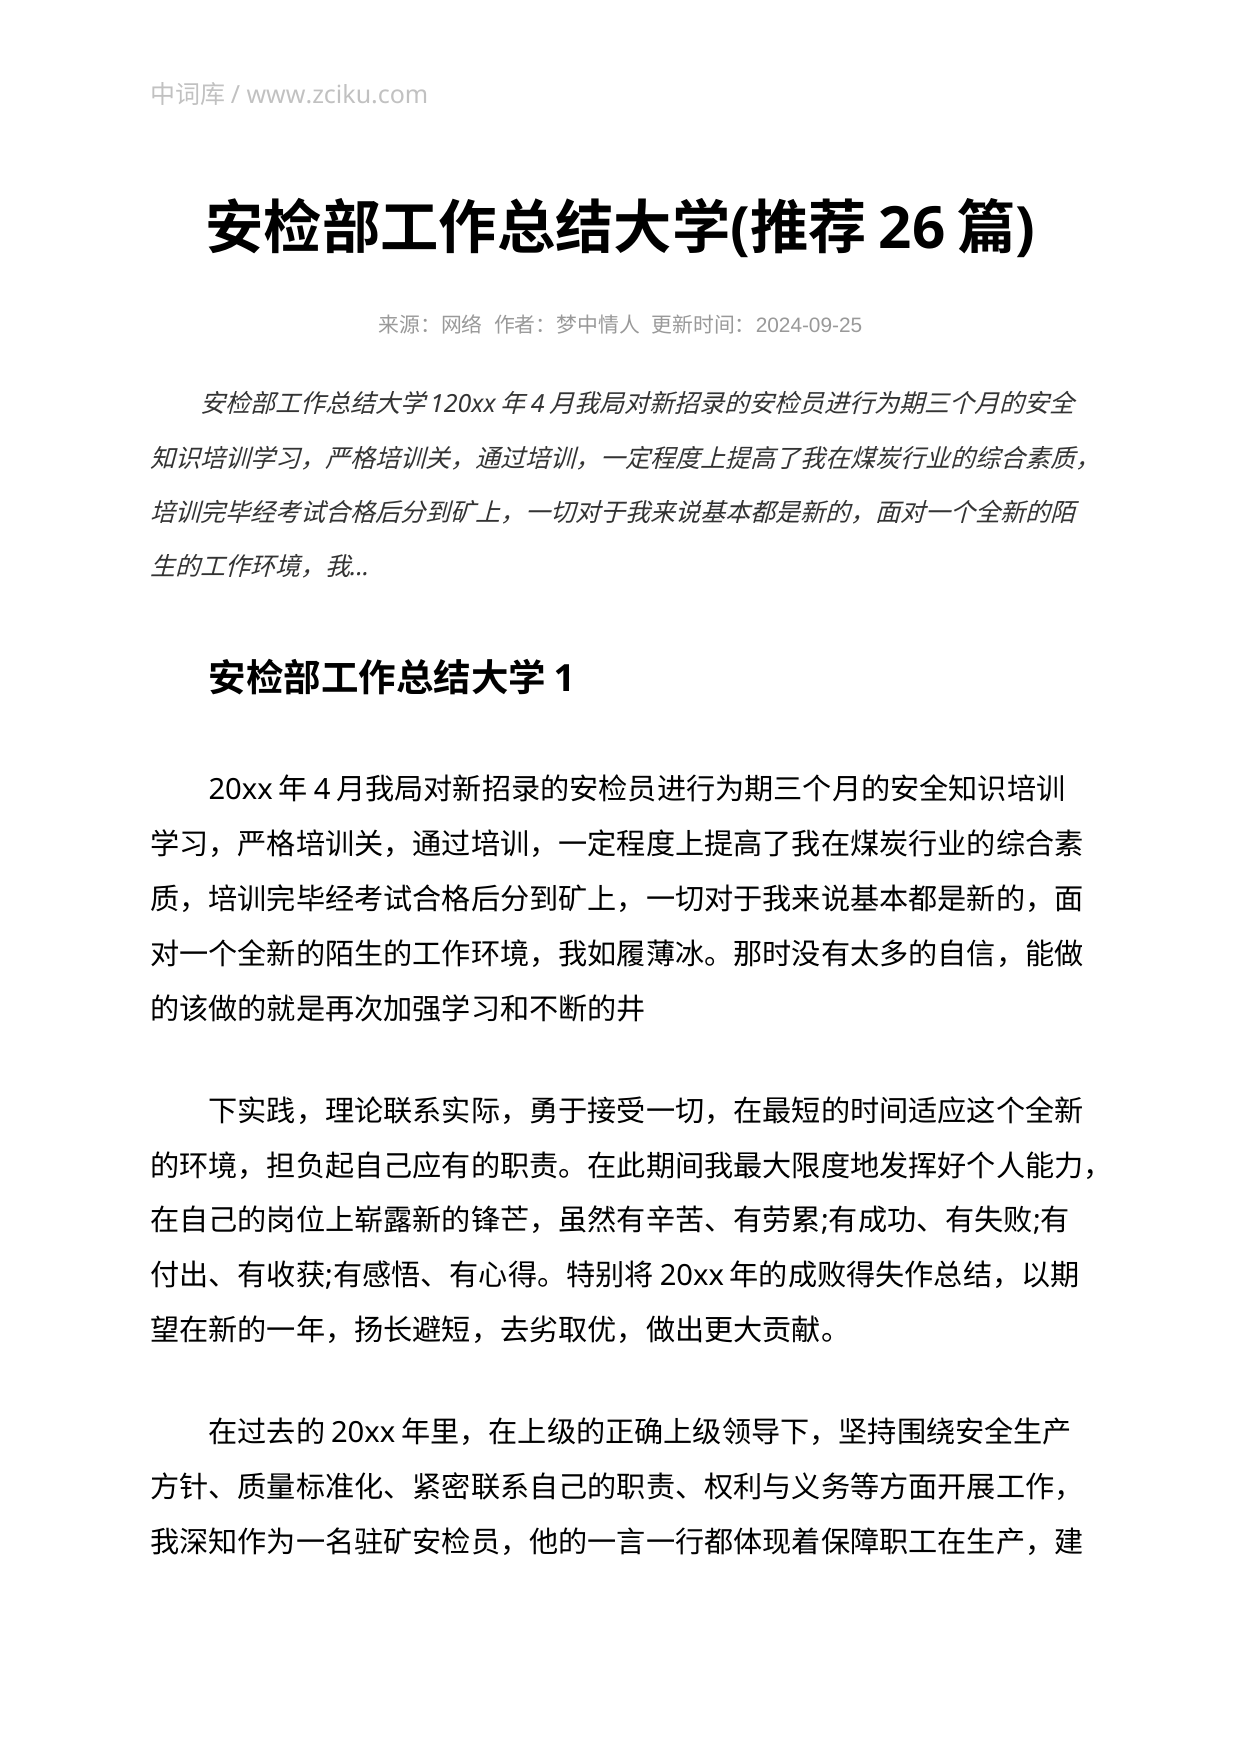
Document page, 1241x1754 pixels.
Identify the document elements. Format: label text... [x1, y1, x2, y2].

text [150, 1409, 1090, 1561]
text 20xx年4月我局对新招录的安检员进行为期三个月的安全知识培训学习，严格培训关，通过培训，一定程度上提高了我在煤炭行业的综合素质，培训完毕经考试合格后分到矿上，一切对于我来说基本都是新的，面对一个全新的陌生的工作环境，我如履薄冰。那时没有太多的自信，能做的该做的就是再次加强学习和不断的井 [150, 766, 1090, 1028]
text 安检部工作总结大学120xx年4月我局对新招录的安检员进行为期三个月的安全知识培训学习，严格培训关，通过培训，一定程度上提高了我在煤炭行业的综合素质，培训完毕经考试合格后分到矿上，一切对于我来说基本都是新的，面对一个全新的陌生的工作环境，我... [150, 384, 1090, 583]
text 安检部工作总结大学1 [150, 648, 1090, 703]
subtitle 安检部工作总结大学(推荐26篇) [150, 181, 1090, 266]
text 下实践，理论联系实际，勇于接受一切，在最短的时间适应这个全新的环境，担负起自己应有的职责。在此期间我最大限度地发挥好个人能力，在自己的岗位上崭露新的锋芒，虽然有辛苦、有劳累;有成功、有失败;有付出、有收获;有感悟、有心得。特别将20xx年的成败得失作总结，以期望在新的一年，扬长避短，去劣取优，做出更大贡献。 [150, 1087, 1090, 1349]
text 来源：网络 作者：梦中情人 更新时间：2024-09-25 [150, 313, 1090, 337]
